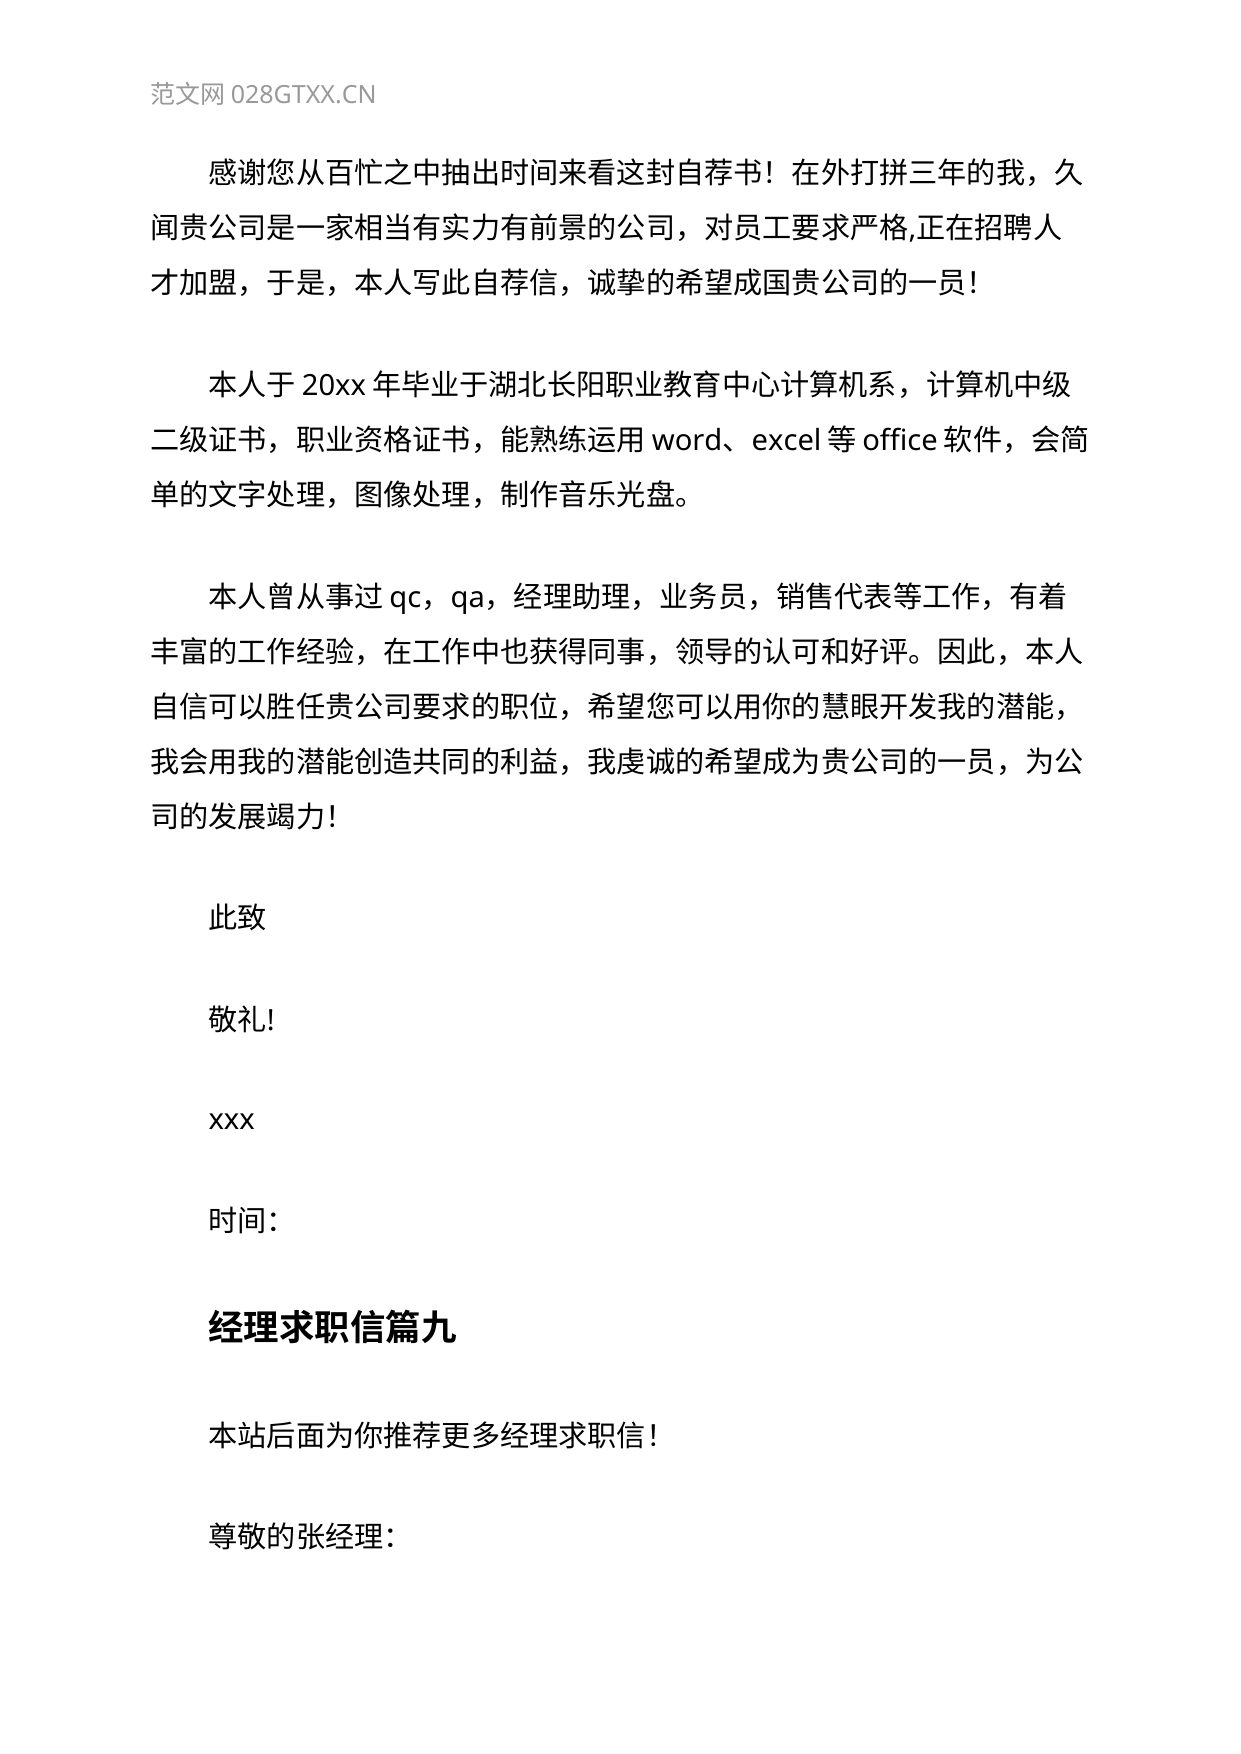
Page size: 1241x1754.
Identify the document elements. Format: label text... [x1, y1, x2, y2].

text 时间： [150, 1197, 1090, 1239]
text 经理求职信篇九 [150, 1299, 1090, 1350]
text 尊敬的张经理： [150, 1514, 1090, 1556]
text 本人曾从事过qc，qa，经理助理，业务员，销售代表等工作，有着丰富的工作经验，在工作中也获得同事，领导的认可和好评。因此，本人自信可以胜任贵公司要求的职位，希望您可以用你的慧眼开发我的潜能，我会用我的潜能创造共同的利益，我虔诚的希望成为贵公司的一员，为公司的发展竭力！ [150, 573, 1090, 835]
text 感谢您从百忙之中抽出时间来看这封自荐书！在外打拼三年的我，久闻贵公司是一家相当有实力有前景的公司，对员工要求严格,正在招聘人才加盟，于是，本人写此自荐信，诚挚的希望成国贵公司的一员！ [150, 150, 1090, 302]
text 本人于20xx年毕业于湖北长阳职业教育中心计算机系，计算机中级二级证书，职业资格证书，能熟练运用word、excel等office软件，会简单的文字处理，图像处理，制作音乐光盘。 [150, 362, 1090, 514]
text 敬礼! [150, 997, 1090, 1039]
text 此致 [150, 895, 1090, 937]
text 本站后面为你推荐更多经理求职信！ [150, 1412, 1090, 1454]
text xxx [150, 1099, 1090, 1138]
